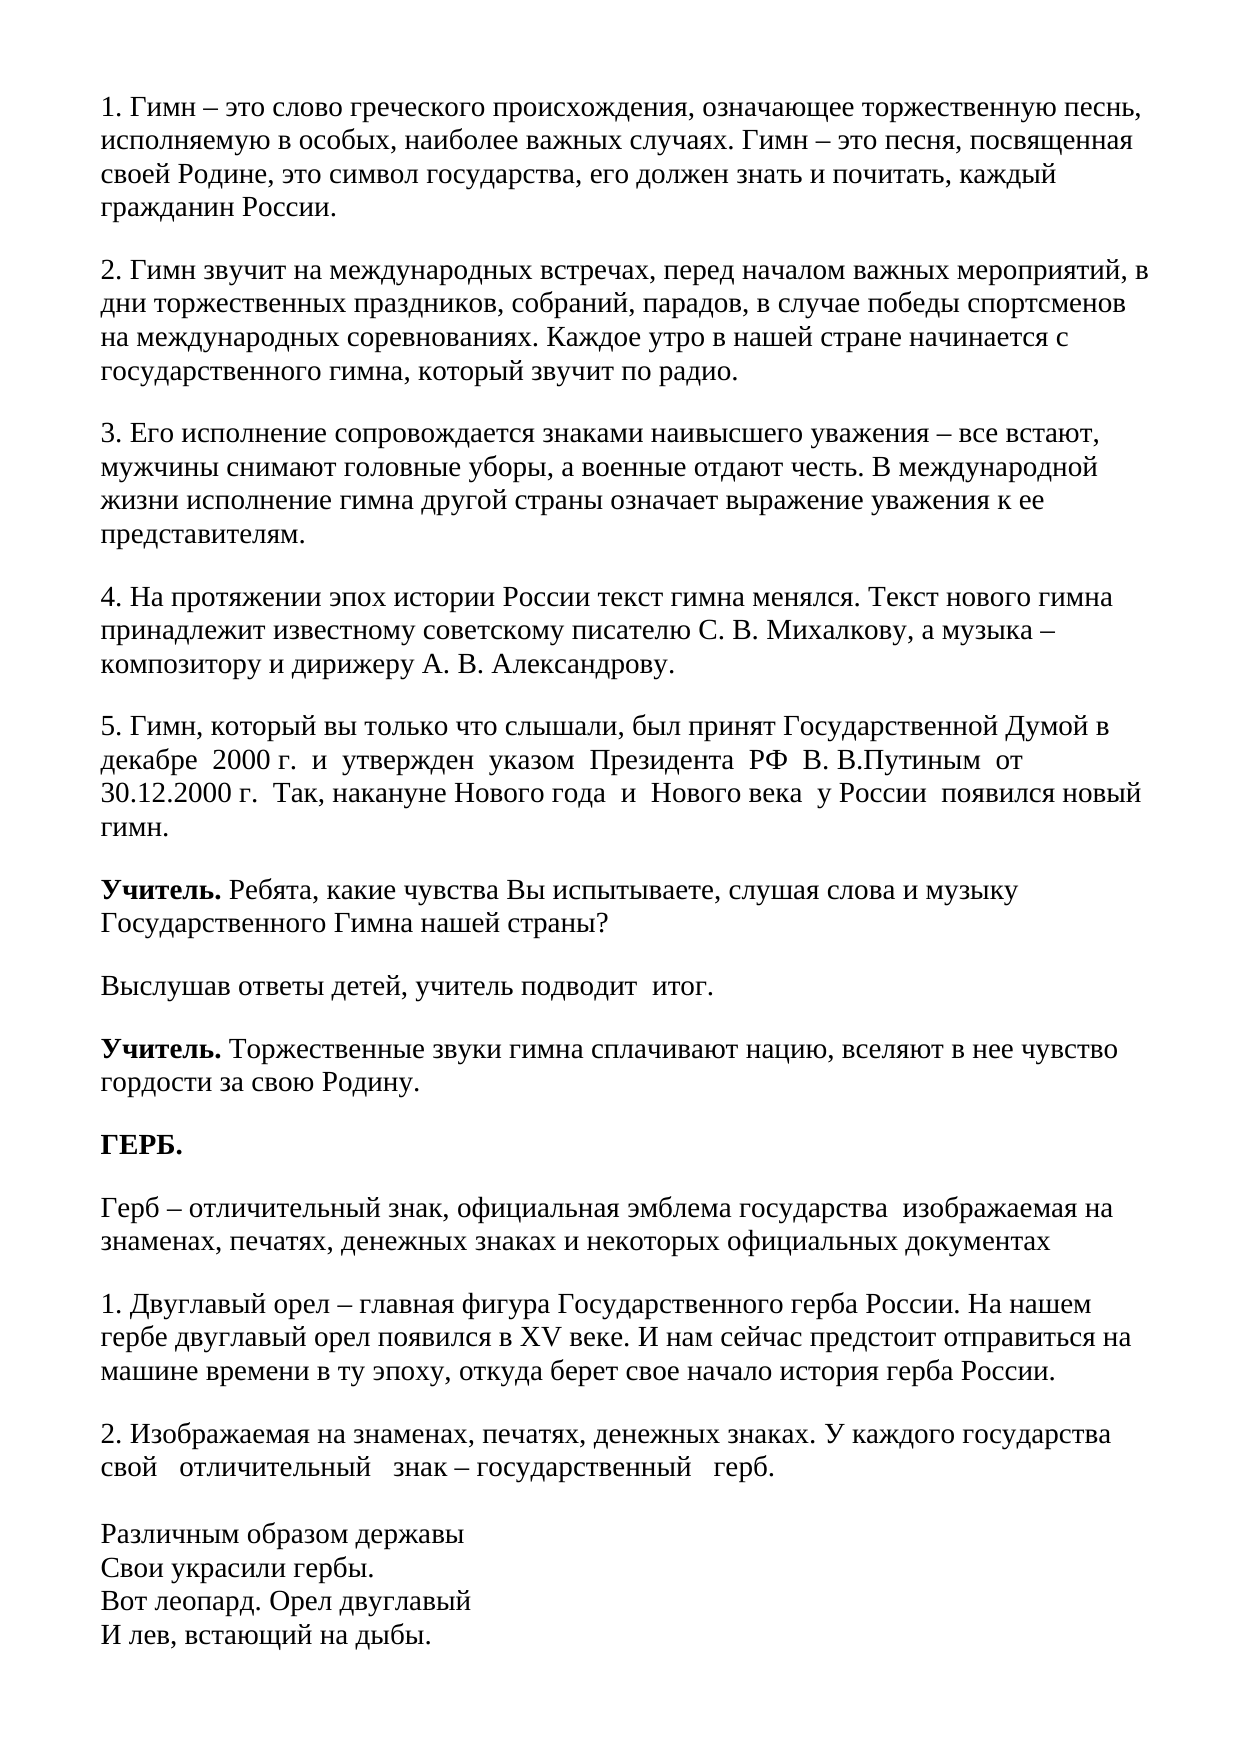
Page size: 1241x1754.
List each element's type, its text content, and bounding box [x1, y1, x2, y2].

text Вот леопард. Орел двуглавый [100, 1583, 1152, 1617]
text Выслушав ответы детей, учитель подводит итог. [100, 968, 1152, 1002]
text Свои украсили гербы. [100, 1550, 1152, 1583]
text 2. Изображаемая на знаменах, печатях, денежных знаках. У каждого государства свой отличительный знак – государственный герб. [100, 1416, 1152, 1483]
text Учитель. Торжественные звуки гимна сплачивают нацию, вселяют в нее чувство гордости за свою Родину. [100, 1031, 1152, 1098]
text 5. Гимн, который вы только что слышали, был принят Государственной Думой в декабре 2000 г. и утвержден указом Президента РФ В. В.Путиным от 30.12.2000 г. Так, накануне Нового года и Нового века у России появился новый гимн. [100, 708, 1152, 843]
text 4. На протяжении эпох истории России текст гимна менялся. Текст нового гимна принадлежит известному советскому писателю С. В. Михалкову, а музыка – композитору и дирижеру А. В. Александрову. [100, 579, 1152, 679]
text 3. Его исполнение сопровождается знаками наивысшего уважения – все встают, мужчины снимают головные уборы, а военные отдают честь. В международной жизни исполнение гимна другой страны означает выражение уважения к ее представителям. [100, 415, 1152, 549]
text Учитель. Ребята, какие чувства Вы испытываете, слушая слова и музыку Государственного Гимна нашей страны? [100, 872, 1152, 939]
text 1. Гимн – это слово греческого происхождения, означающее торжественную песнь, исполняемую в особых, наиболее важных случаях. Гимн – это песня, посвященная своей Родине, это символ государства, его должен знать и почитать, каждый гражданин России. [100, 89, 1152, 223]
text 2. Гимн звучит на международных встречах, перед началом важных мероприятий, в дни торжественных праздников, собраний, парадов, в случае победы спортсменов на международных соревнованиях. Каждое утро в нашей стране начинается с государственного гимна, который звучит по радио. [100, 252, 1152, 386]
text И лев, встающий на дыбы. [100, 1617, 1152, 1651]
text 1. Двуглавый орел – главная фигура Государственного герба России. На нашем гербе двуглавый орел появился в XV веке. И нам сейчас предстоит отправиться на машине времени в ту эпоху, откуда берет свое начало история герба России. [100, 1286, 1152, 1387]
text Герб – отличительный знак, официальная эмблема государства изображаемая на знаменах, печатях, денежных знаках и некоторых официальных документах [100, 1190, 1152, 1257]
text Различным образом державы [100, 1516, 1152, 1550]
text ГЕРБ. [100, 1127, 1152, 1161]
